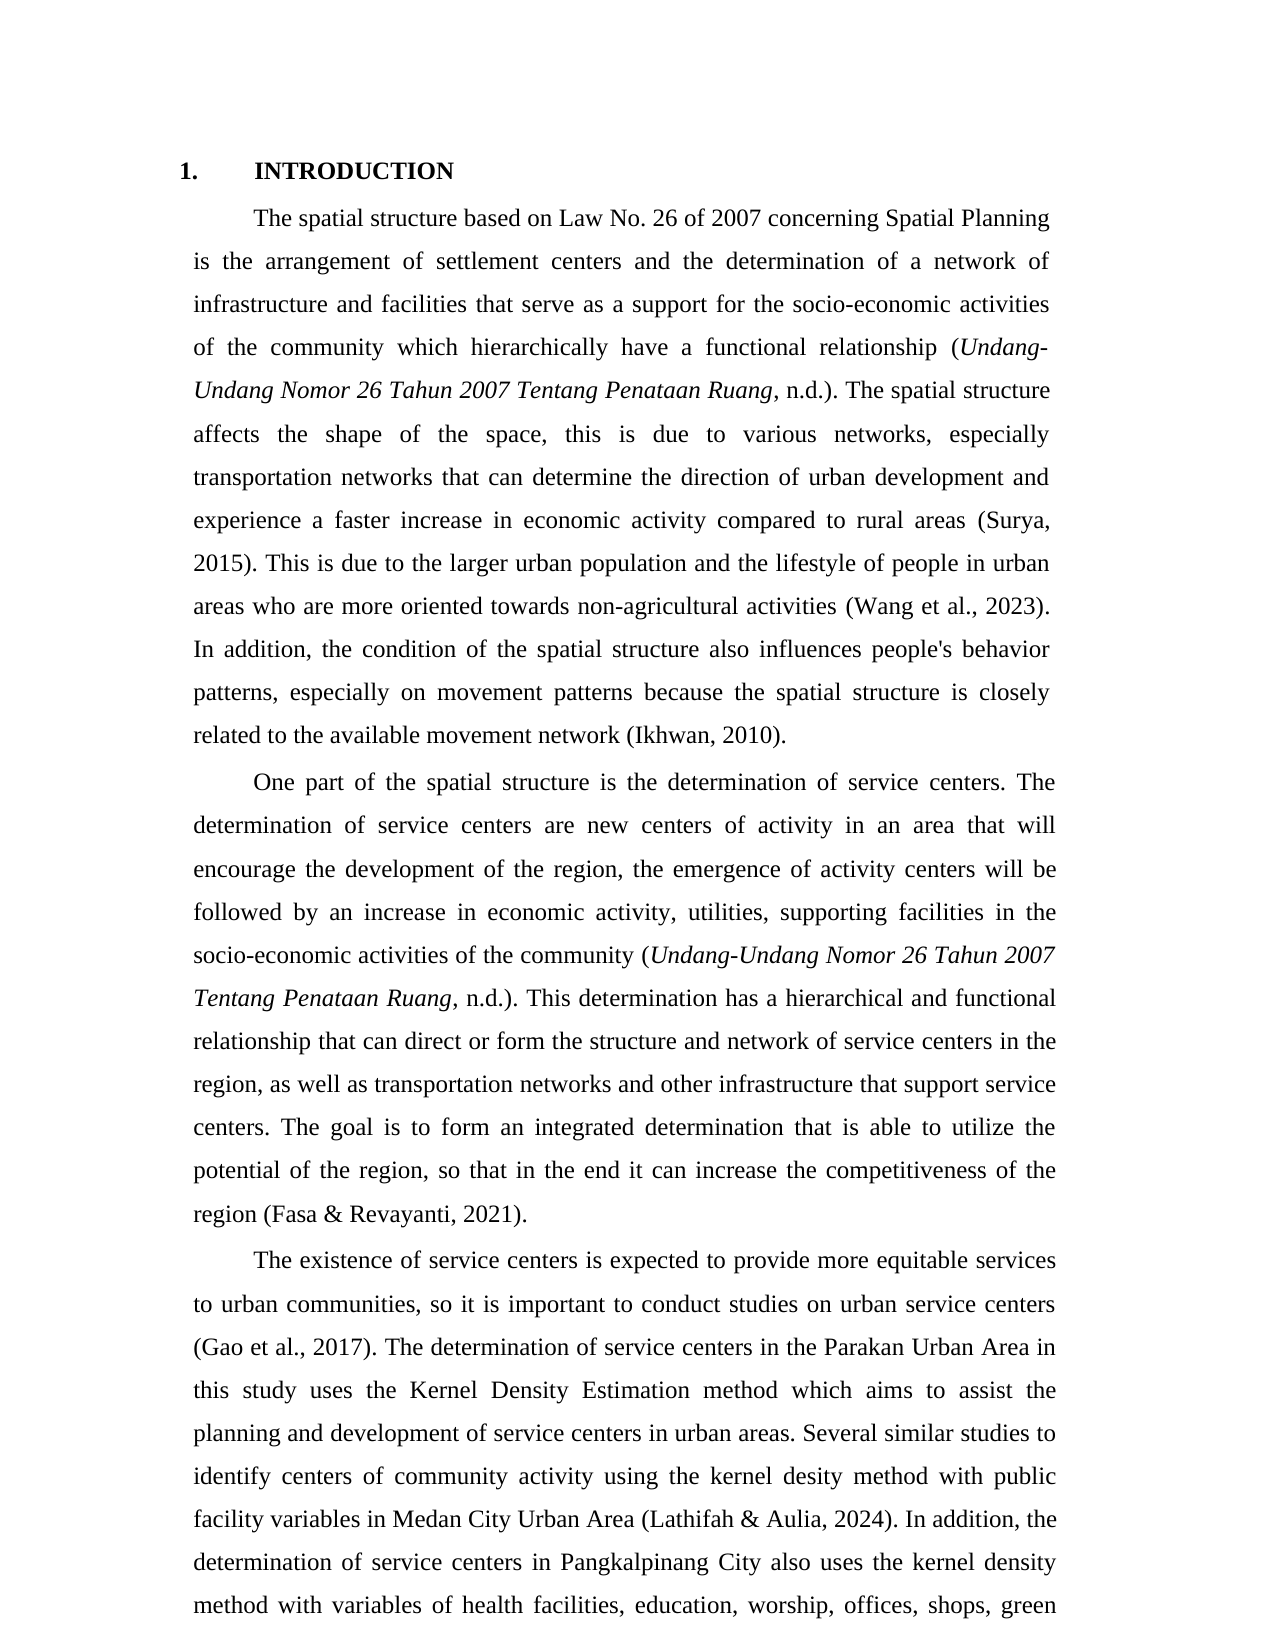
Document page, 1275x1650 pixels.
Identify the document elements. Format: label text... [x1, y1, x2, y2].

text The spatial structure based on Law No. 26 of 2007 concerning Spatial Planning is the arrangement of settlement centers and the determination of a network of infrastructure and facilities that serve as a support for the socio-economic activities of the community which hierarchically have a functional relationship (Undang-Undang Nomor 26 Tahun 2007 Tentang Penataan Ruang, n.d.). The spatial structure affects the shape of the space, this is due to various networks, especially transportation networks that can determine the direction of urban development and experience a faster increase in economic activity compared to rural areas (Surya, 2015). This is due to the larger urban population and the lifestyle of people in urban areas who are more oriented towards non-agricultural activities (Wang et al., 2023). In addition, the condition of the spatial structure also influences people's behavior patterns, especially on movement patterns because the spatial structure is closely related to the available movement network (Ikhwan, 2010). [193, 203, 1050, 749]
text One part of the spatial structure is the determination of service centers. The determination of service centers are new centers of activity in an area that will encourage the development of the region, the emergence of activity centers will be followed by an increase in economic activity, utilities, supporting facilities in the socio-economic activities of the community (Undang-Undang Nomor 26 Tahun 2007 Tentang Penataan Ruang, n.d.). This determination has a hierarchical and functional relationship that can direct or form the structure and network of service centers in the region, as well as transportation networks and other infrastructure that support service centers. The goal is to form an integrated determination that is able to utilize the potential of the region, so that in the end it can increase the competitiveness of the region (Fasa & Revayanti, 2021). [193, 767, 1057, 1227]
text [193, 1246, 1057, 1619]
subtitle INTRODUCTION [179, 156, 1096, 185]
